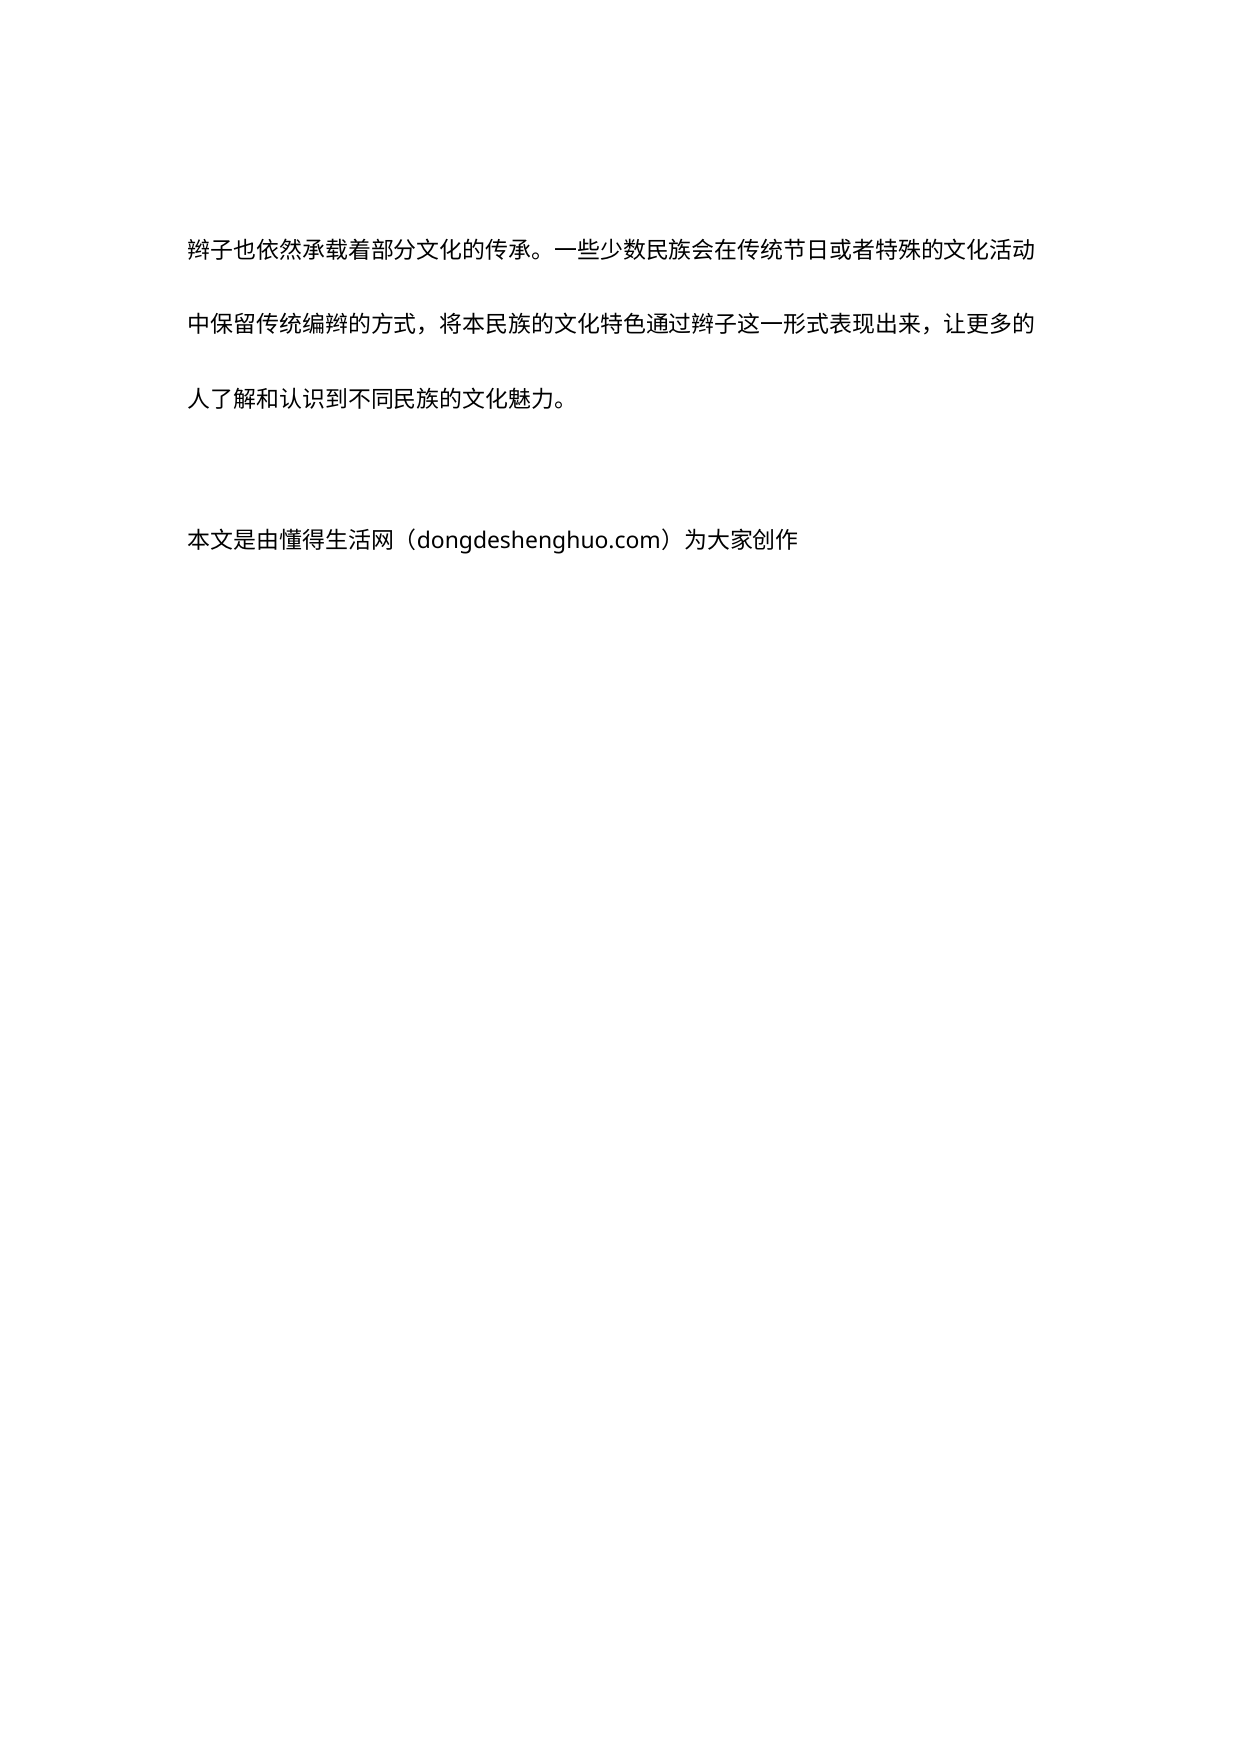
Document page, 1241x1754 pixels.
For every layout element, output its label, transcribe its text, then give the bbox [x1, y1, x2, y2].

text 本文是由懂得生活网（dongdeshenghuo.com）为大家创作 [187, 506, 1053, 571]
text 辫子也依然承载着部分文化的传承。一些少数民族会在传统节日或者特殊的文化活动中保留传统编辫的方式，将本民族的文化特色通过辫子这一形式表现出来，让更多的人了解和认识到不同民族的文化魅力。 [187, 216, 1053, 430]
